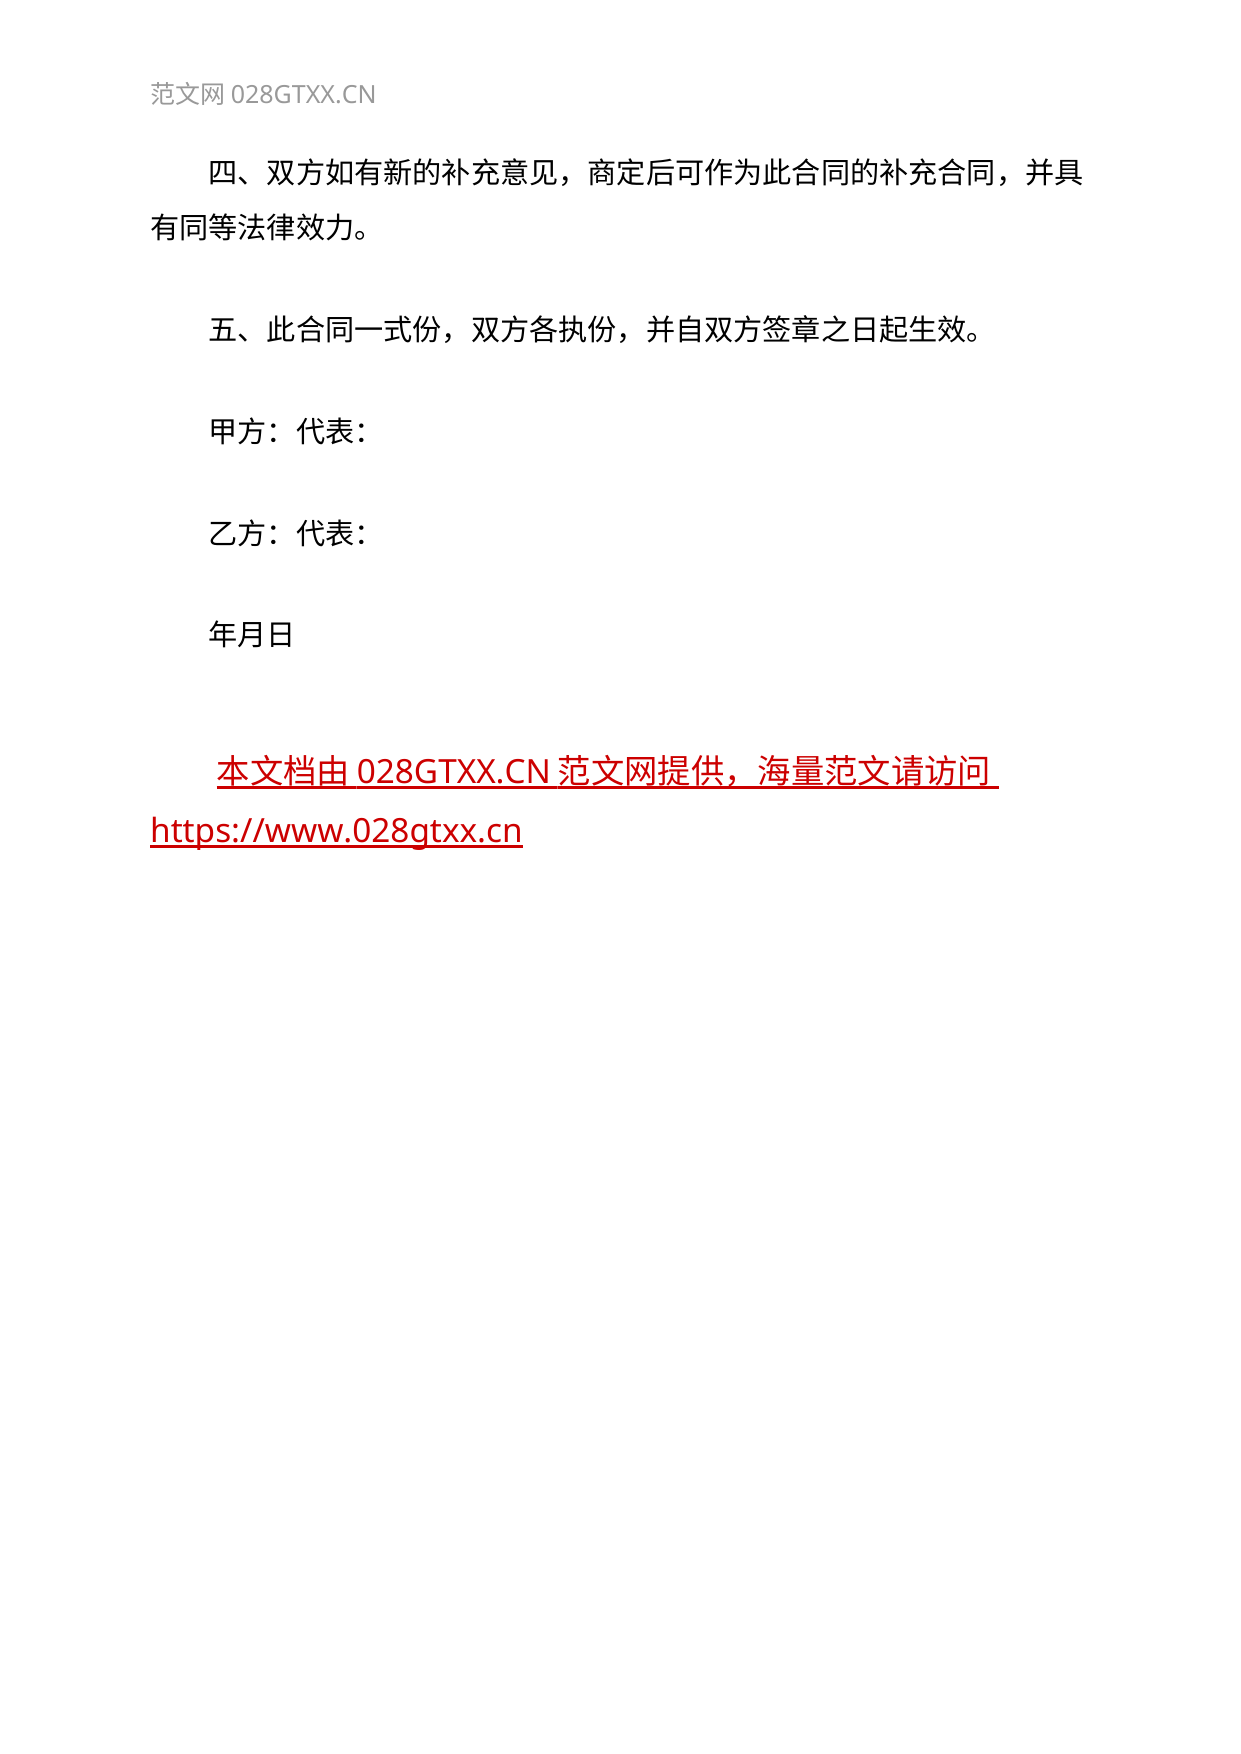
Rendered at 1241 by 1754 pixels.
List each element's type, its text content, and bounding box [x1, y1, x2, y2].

text 四、双方如有新的补充意见，商定后可作为此合同的补充合同，并具有同等法律效力。 [150, 150, 1090, 247]
text 五、此合同一式份，双方各执份，并自双方签章之日起生效。 [150, 307, 1090, 349]
text 年月日 [150, 612, 1090, 654]
text 本文档由028GTXX.CN范文网提供，海量范文请访问 https://www.028gtxx.cn [150, 745, 1090, 852]
text 甲方：代表： [150, 408, 1090, 451]
text 乙方：代表： [150, 510, 1090, 552]
